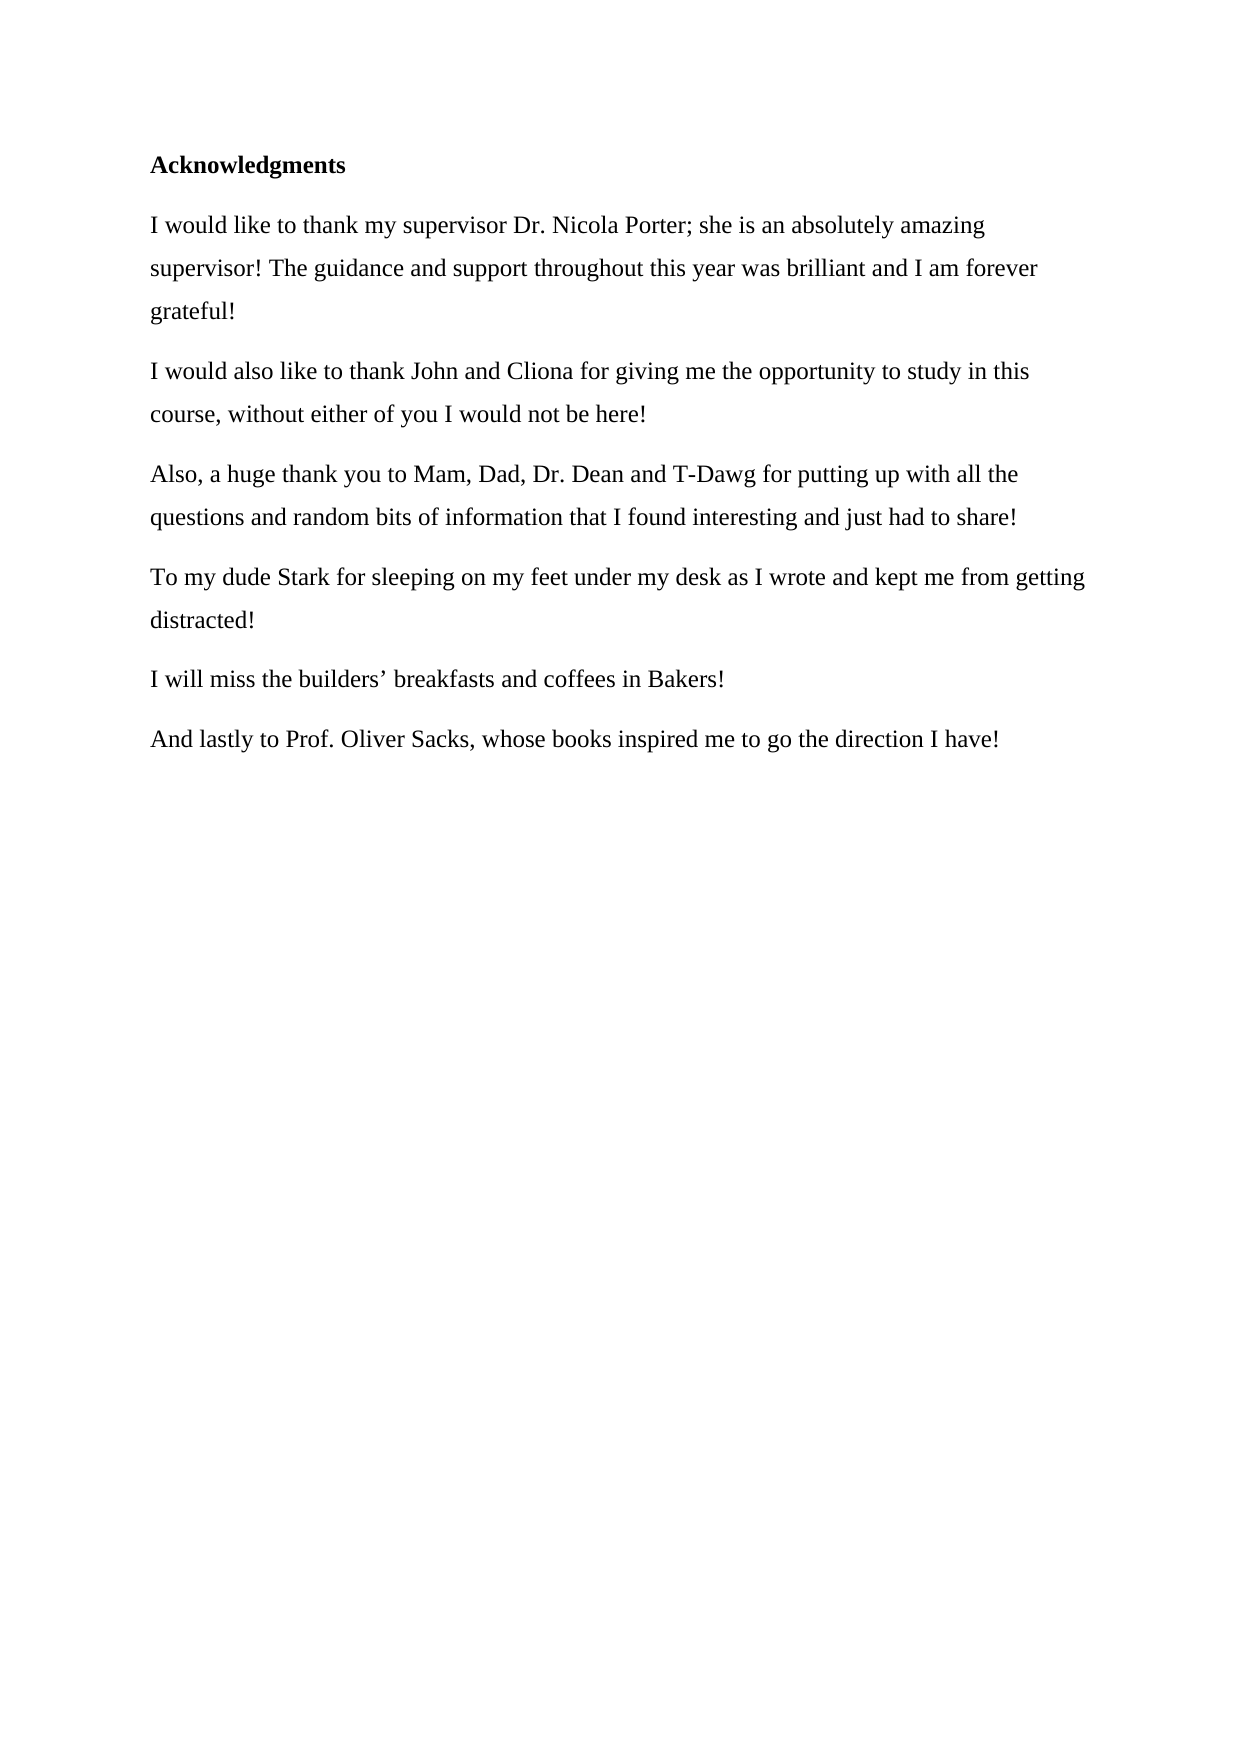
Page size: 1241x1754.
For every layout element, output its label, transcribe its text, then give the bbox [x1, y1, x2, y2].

text I would also like to thank John and Cliona for giving me the opportunity to study in this course, without either of you I would not be here! [150, 356, 1090, 428]
text I would like to thank my supervisor Dr. Nicola Porter; she is an absolutely amazing supervisor! The guidance and support throughout this year was brilliant and I am forever grateful! [150, 210, 1090, 325]
text Also, a huge thank you to Mam, Dad, Dr. Dean and T-Dawg for putting up with all the questions and random bits of information that I found interesting and just had to share! [150, 459, 1090, 531]
text Acknowledgments [150, 150, 1090, 179]
text And lastly to Prof. Oliver Sacks, whose books inspired me to go the direction I have! [150, 724, 1090, 753]
text I will miss the builders’ breakfasts and coffees in Bakers! [150, 664, 1090, 693]
text To my dude Stark for sleeping on my feet under my desk as I wrote and kept me from getting distracted! [150, 562, 1090, 633]
